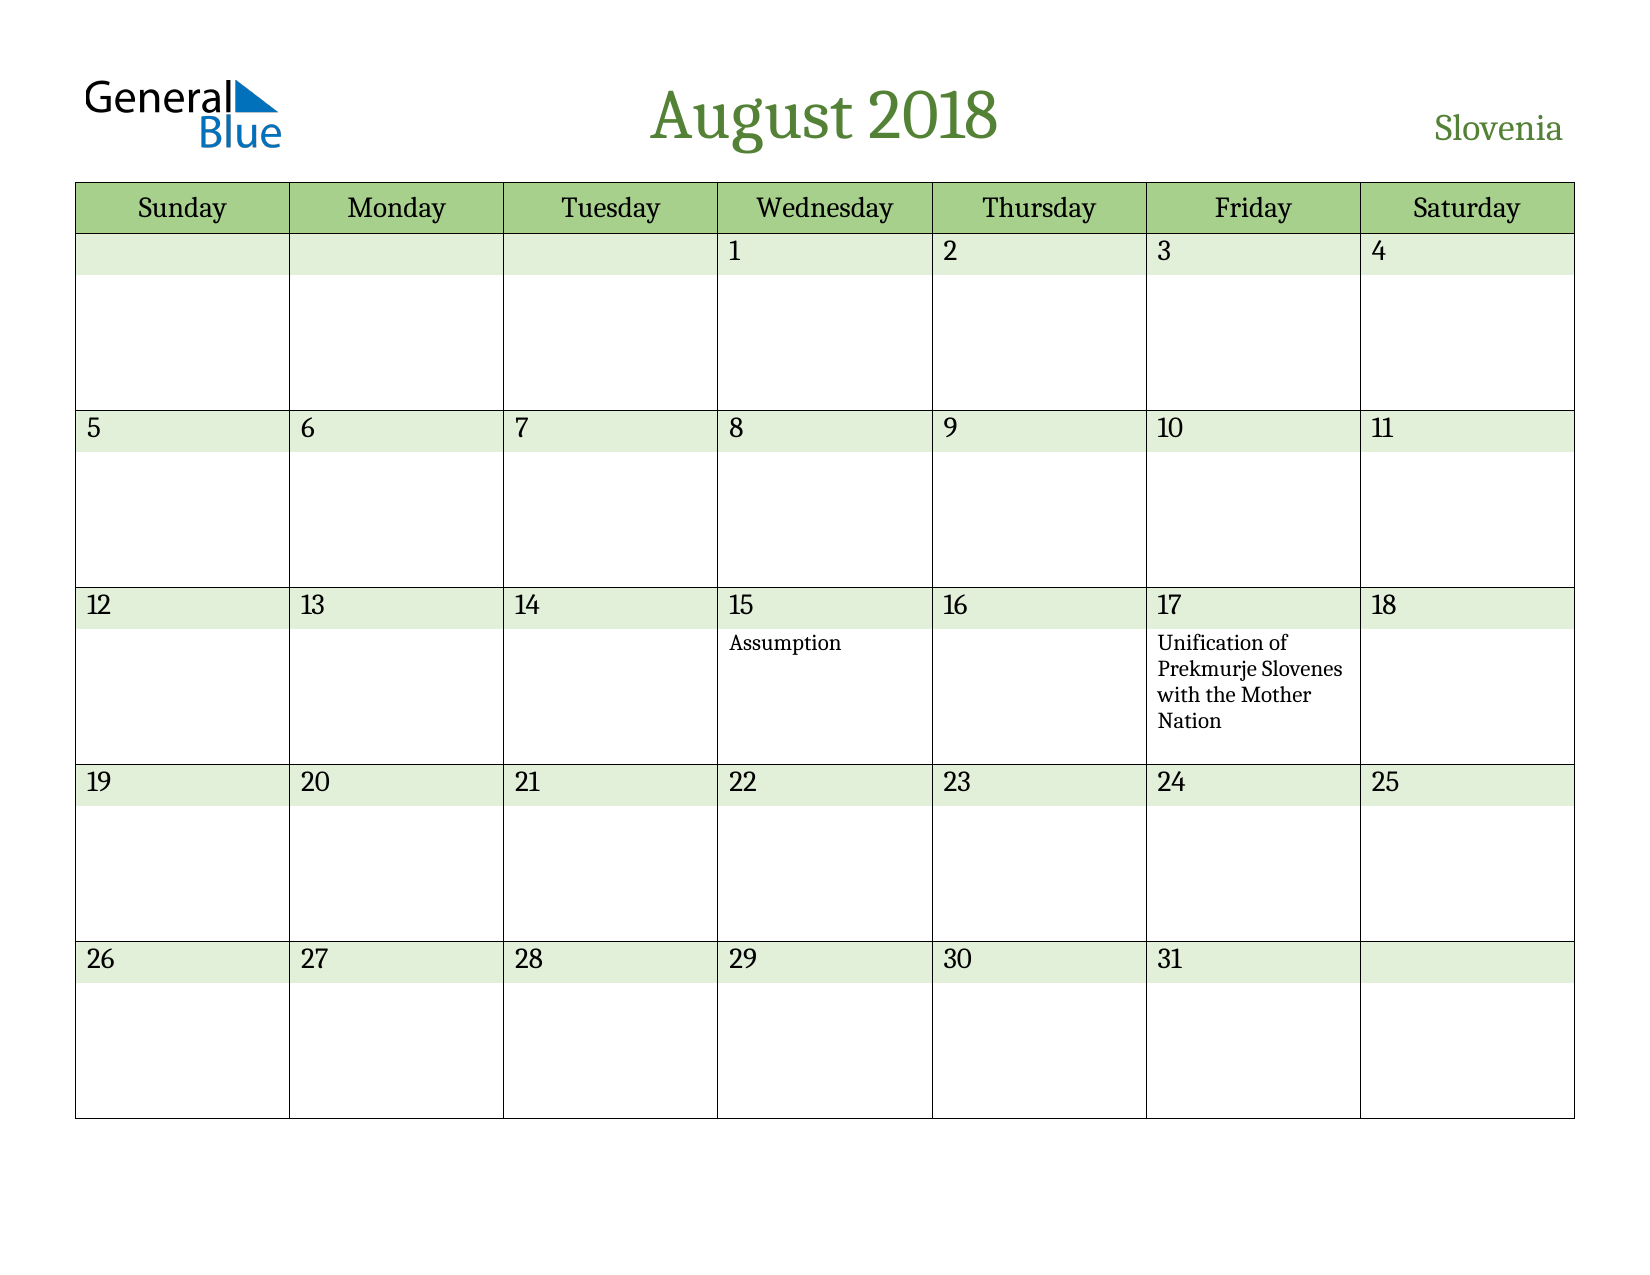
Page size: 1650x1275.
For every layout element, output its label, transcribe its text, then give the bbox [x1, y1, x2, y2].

table_cell 4 [1361, 234, 1574, 275]
table_cell [718, 983, 932, 1118]
table_cell [933, 275, 1146, 410]
table_cell 26 [76, 942, 289, 983]
table_cell Monday [290, 183, 503, 233]
table_cell 6 [290, 411, 503, 452]
table_header Slovenia [1146, 75, 1574, 182]
table_cell [933, 983, 1146, 1118]
table_cell 5 [76, 411, 289, 452]
table_cell [1361, 629, 1574, 764]
table_cell 23 [933, 765, 1146, 806]
table_cell [933, 629, 1146, 764]
table_cell [1361, 983, 1574, 1118]
table_cell Thursday [933, 183, 1146, 233]
table_cell [933, 452, 1146, 587]
table_cell Assumption [718, 629, 932, 764]
table_cell 31 [1147, 942, 1360, 983]
table_cell [76, 452, 289, 587]
table_cell 21 [504, 765, 717, 806]
table_cell [290, 234, 503, 275]
table_cell 2 [933, 234, 1146, 275]
table_cell 15 [718, 588, 932, 629]
table_cell 12 [76, 588, 289, 629]
table_cell 25 [1361, 765, 1574, 806]
table_cell 1 [718, 234, 932, 275]
table_cell [1361, 806, 1574, 941]
table_cell [718, 452, 932, 587]
table_cell [76, 629, 289, 764]
table_cell Saturday [1361, 183, 1574, 233]
table_cell [76, 983, 289, 1118]
table_cell 3 [1147, 234, 1360, 275]
table_cell 29 [718, 942, 932, 983]
table_cell 30 [933, 942, 1146, 983]
table_cell [718, 275, 932, 410]
table_cell [1147, 452, 1360, 587]
table_header August 2018 [504, 75, 1146, 182]
table_cell [290, 275, 503, 410]
table_cell 9 [933, 411, 1146, 452]
table_cell 27 [290, 942, 503, 983]
table_cell 7 [504, 411, 717, 452]
table_cell 14 [504, 588, 717, 629]
table_cell 28 [504, 942, 717, 983]
table_cell [504, 806, 717, 941]
table_cell Sunday [76, 183, 289, 233]
table_cell [76, 806, 289, 941]
table_cell [76, 234, 289, 275]
table_cell [290, 452, 503, 587]
table_cell [504, 275, 717, 410]
table_cell [1361, 942, 1574, 983]
table_cell [290, 983, 503, 1118]
table_cell [1361, 452, 1574, 587]
table_cell 19 [76, 765, 289, 806]
table_cell [290, 806, 503, 941]
table_cell 20 [290, 765, 503, 806]
table_cell Friday [1147, 183, 1360, 233]
table_cell [504, 629, 717, 764]
table_cell 13 [290, 588, 503, 629]
table_cell 16 [933, 588, 1146, 629]
table_cell [1361, 275, 1574, 410]
table_cell 11 [1361, 411, 1574, 452]
table_header [76, 75, 503, 182]
table_cell Unification of Prekmurje Slovenes with the Mother Nation [1147, 629, 1360, 764]
table_cell [504, 452, 717, 587]
table_cell 18 [1361, 588, 1574, 629]
table_cell Tuesday [504, 183, 717, 233]
table_cell [933, 806, 1146, 941]
table_cell [76, 275, 289, 410]
table_cell Wednesday [718, 183, 932, 233]
table_cell [1147, 806, 1360, 941]
table_cell [718, 806, 932, 941]
table_cell [504, 983, 717, 1118]
table_cell [290, 629, 503, 764]
table_cell 8 [718, 411, 932, 452]
table_cell 17 [1147, 588, 1360, 629]
table_cell 22 [718, 765, 932, 806]
table_cell 24 [1147, 765, 1360, 806]
table_cell [1147, 275, 1360, 410]
table_cell 10 [1147, 411, 1360, 452]
table_cell [1147, 983, 1360, 1118]
picture [86, 80, 281, 148]
table_cell [504, 234, 717, 275]
